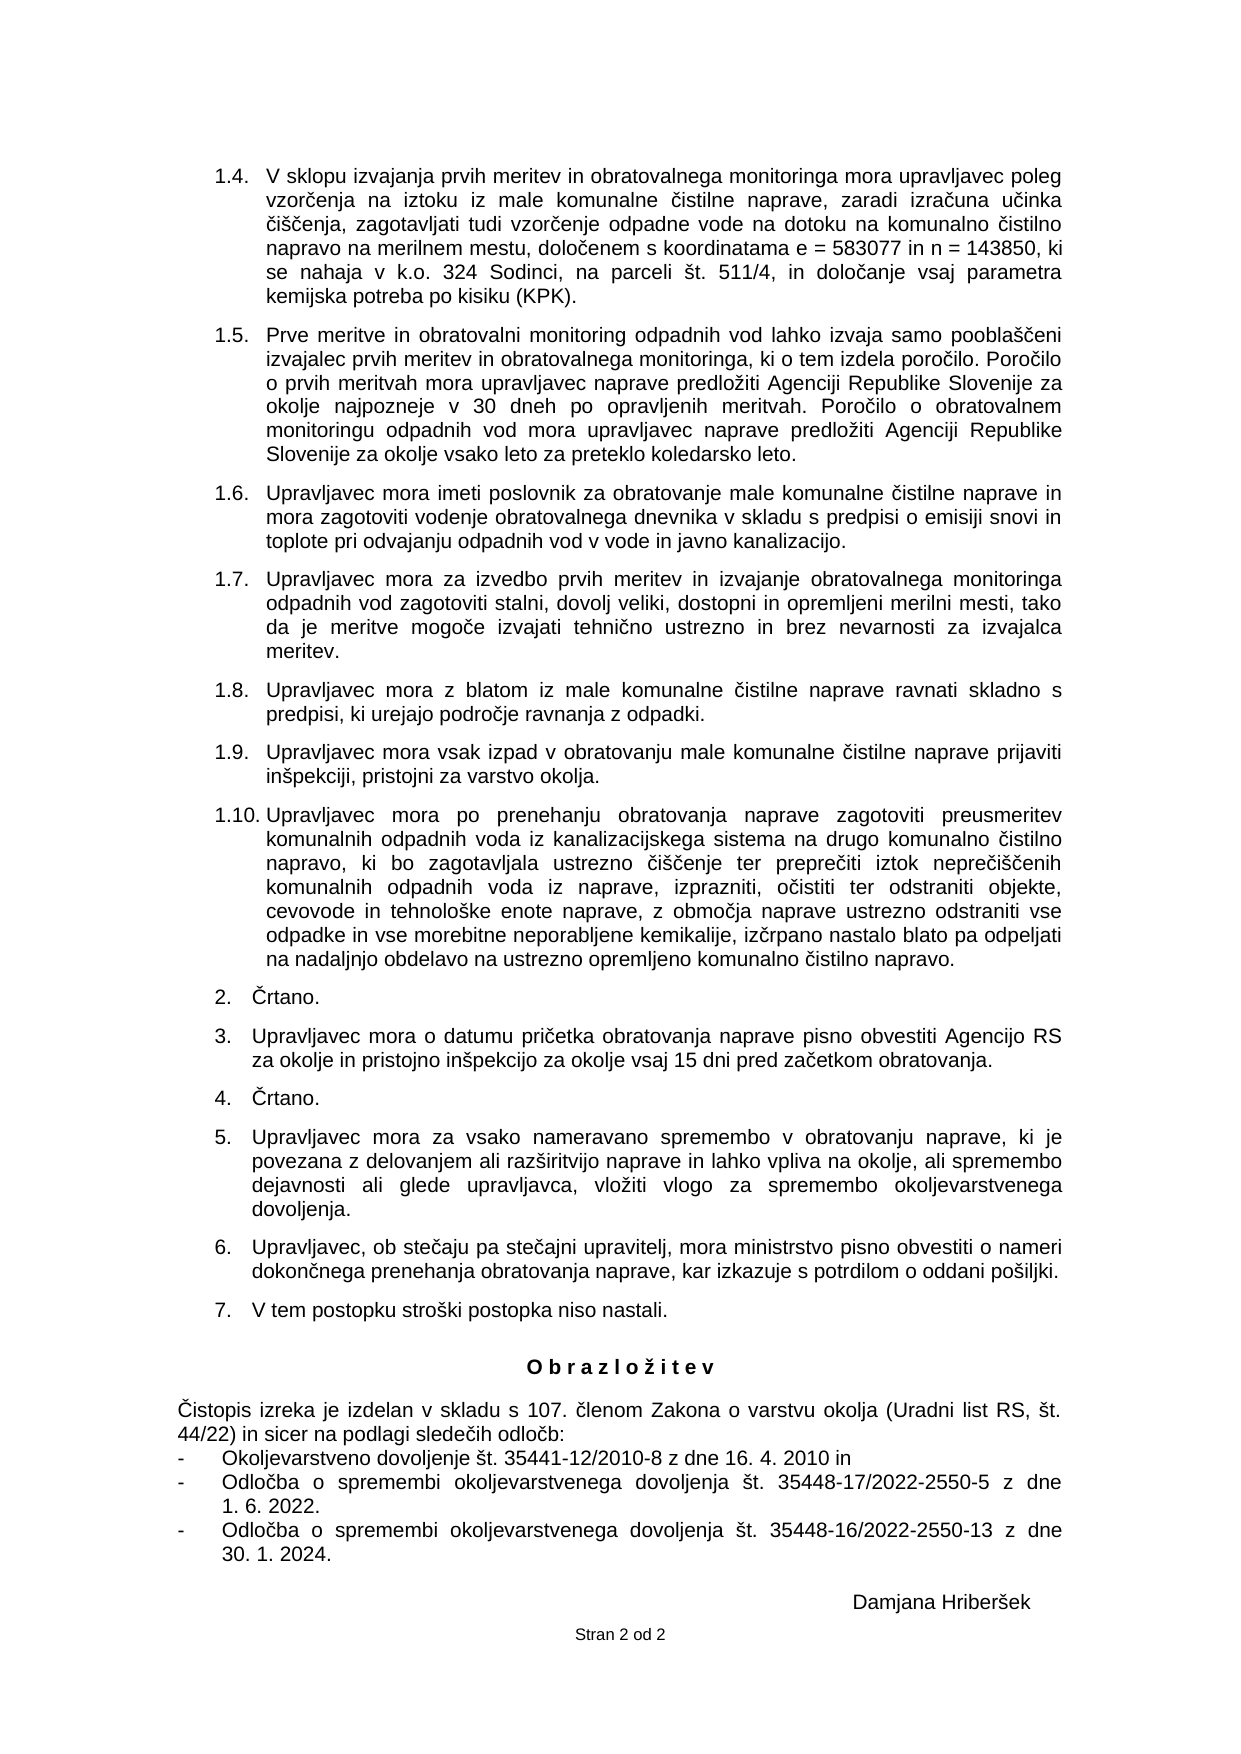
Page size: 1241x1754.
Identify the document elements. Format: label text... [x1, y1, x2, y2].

list Upravljavec mora imeti poslovnik za obratovanje male komunalne čistilne naprave in mora zagotoviti vodenje obratovalnega dnevnika v skladu s predpisi o emisiji snovi in toplote pri odvajanju odpadnih vod v vode in javno kanalizacijo. [214, 481, 1063, 553]
text Damjana Hriberšek [852, 1590, 1063, 1614]
list Upravljavec mora za izvedbo prvih meritev in izvajanje obratovalnega monitoringa odpadnih vod zagotoviti stalni, dovolj veliki, dostopni in opremljeni merilni mesti, tako da je meritve mogoče izvajati tehnično ustrezno in brez nevarnosti za izvajalca meritev. [214, 567, 1063, 663]
text Čistopis izreka je izdelan v skladu s 107. členom Zakona o varstvu okolja (Uradni list RS, št. 44/22) in sicer na podlagi sledečih odločb: [177, 1398, 1063, 1446]
list Prve meritve in obratovalni monitoring odpadnih vod lahko izvaja samo pooblaščeni izvajalec prvih meritev in obratovalnega monitoringa, ki o tem izdela poročilo. Poročilo o prvih meritvah mora upravljavec naprave predložiti Agenciji Republike Slovenije za okolje najpozneje v 30 dneh po opravljenih meritvah. Poročilo o obratovalnem monitoringu odpadnih vod mora upravljavec naprave predložiti Agenciji Republike Slovenije za okolje vsako leto za preteklo koledarsko leto. [214, 322, 1063, 466]
list Upravljavec mora po prenehanju obratovanja naprave zagotoviti preusmeritev komunalnih odpadnih voda iz kanalizacijskega sistema na drugo komunalno čistilno napravo, ki bo zagotavljala ustrezno čiščenje ter preprečiti iztok neprečiščenih komunalnih odpadnih voda iz naprave, izprazniti, očistiti ter odstraniti objekte, cevovode in tehnološke enote naprave, z območja naprave ustrezno odstraniti vse odpadke in vse morebitne neporabljene kemikalije, izčrpano nastalo blato pa odpeljati na nadaljnjo obdelavo na ustrezno opremljeno komunalno čistilno napravo. [214, 803, 1063, 970]
list V tem postopku stroški postopka niso nastali. [214, 1297, 1063, 1321]
list Upravljavec, ob stečaju pa stečajni upravitelj, mora ministrstvo pisno obvestiti o nameri dokončnega prenehanja obratovanja naprave, kar izkazuje s potrdilom o oddani pošiljki. [214, 1235, 1063, 1283]
list Odločba o spremembi okoljevarstvenega dovoljenja št. 35448-16/2022-2550-13 z dne 30. 1. 2024. [177, 1518, 1063, 1566]
list Upravljavec mora o datumu pričetka obratovanja naprave pisno obvestiti Agencijo RS za okolje in pristojno inšpekcijo za okolje vsaj 15 dni pred začetkom obratovanja. [214, 1023, 1063, 1071]
list Črtano. [214, 1086, 1063, 1110]
list Upravljavec mora vsak izpad v obratovanju male komunalne čistilne naprave prijaviti inšpekciji, pristojni za varstvo okolja. [214, 740, 1063, 788]
list Okoljevarstveno dovoljenje št. 35441-12/2010-8 z dne 16. 4. 2010 in [177, 1446, 1063, 1470]
list V sklopu izvajanja prvih meritev in obratovalnega monitoringa mora upravljavec poleg vzorčenja na iztoku iz male komunalne čistilne naprave, zaradi izračuna učinka čiščenja, zagotavljati tudi vzorčenje odpadne vode na dotoku na komunalno čistilno napravo na merilnem mestu, določenem s koordinatama e = 583077 in n = 143850, ki se nahaja v k.o. 324 Sodinci, na parceli št. 511/4, in določanje vsaj parametra kemijska potreba po kisiku (KPK). [214, 164, 1063, 308]
list Črtano. [214, 985, 1063, 1009]
text O b r a z l o ž i t e v [177, 1355, 1063, 1379]
list Odločba o spremembi okoljevarstvenega dovoljenja št. 35448-17/2022-2550-5 z dne 1. 6. 2022. [177, 1470, 1063, 1518]
list Upravljavec mora za vsako nameravano spremembo v obratovanju naprave, ki je povezana z delovanjem ali razširitvijo naprave in lahko vpliva na okolje, ali spremembo dejavnosti ali glede upravljavca, vložiti vlogo za spremembo okoljevarstvenega dovoljenja. [214, 1124, 1063, 1220]
list Upravljavec mora z blatom iz male komunalne čistilne naprave ravnati skladno s predpisi, ki urejajo področje ravnanja z odpadki. [214, 678, 1063, 726]
